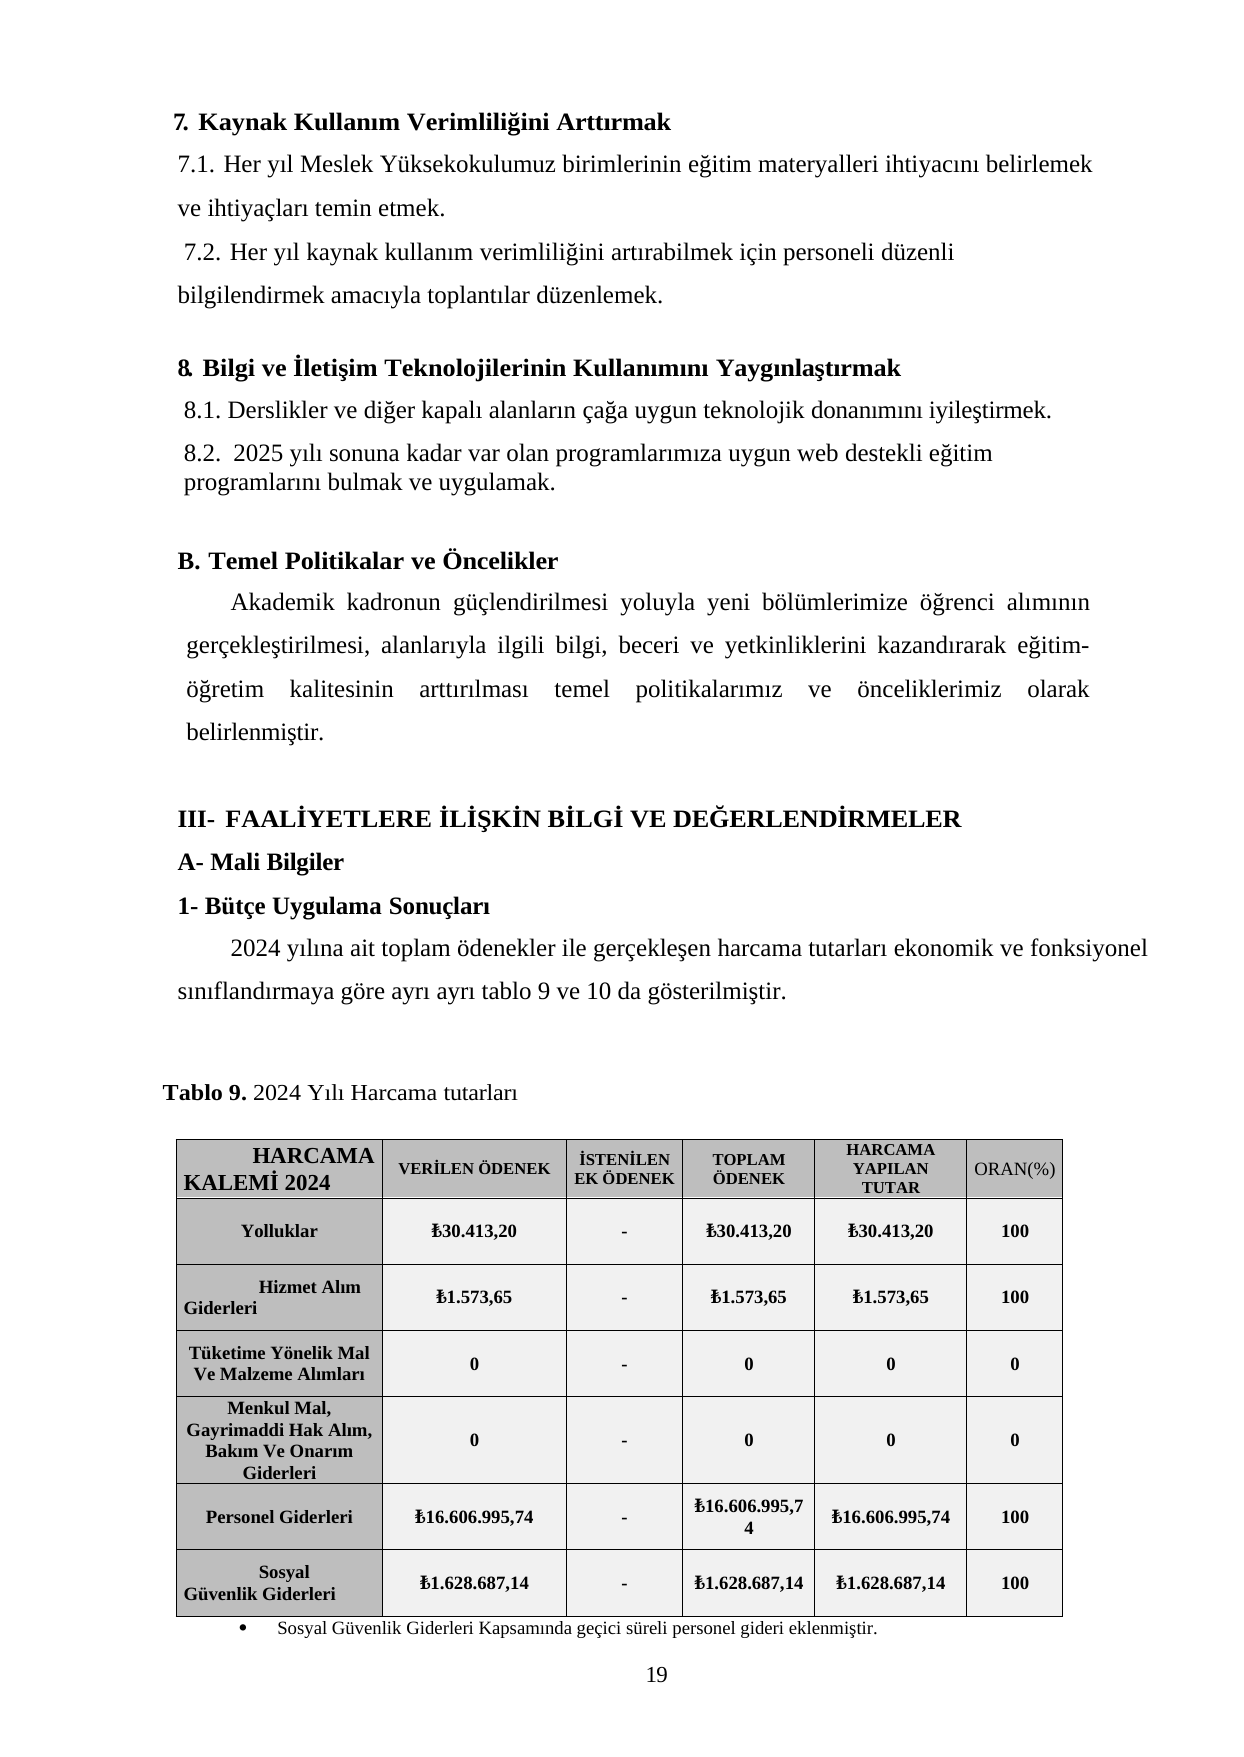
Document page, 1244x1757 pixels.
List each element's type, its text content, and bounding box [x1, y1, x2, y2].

table_cell ₺1.628.687,14 [383, 1550, 566, 1616]
table_cell ₺16.606.995,74 [815, 1484, 966, 1549]
table_cell 100 [967, 1199, 1062, 1264]
table_cell 100 [967, 1265, 1062, 1330]
subtitle Bütçe Uygulama Sonuçları [177, 891, 1214, 919]
list 2025 yılı sonuna kadar var olan programlarımıza uygun web destekli eğitim programlarını bulmak ve uygulamak. [184, 438, 1132, 495]
text 2024 yılına ait toplam ödenekler ile gerçekleşen harcama tutarları ekonomik ve fonksiyonel sınıflandırmaya göre ayrı ayrı tablo 9 ve 10 da gösterilmiştir. [177, 933, 1214, 1004]
table_cell 0 [967, 1331, 1062, 1396]
table_cell ₺16.606.995,74 [383, 1484, 566, 1549]
table_cell 0 [683, 1331, 814, 1396]
table_cell 100 [967, 1484, 1062, 1549]
table_header VERİLEN ÖDENEK [383, 1140, 566, 1197]
table_cell ₺30.413,20 [383, 1199, 566, 1264]
table_cell 0 [683, 1397, 814, 1483]
table_cell 0 [815, 1397, 966, 1483]
table_cell Personel Giderleri [177, 1484, 382, 1549]
table_cell ₺1.573,65 [683, 1265, 814, 1330]
table_cell ₺1.573,65 [815, 1265, 966, 1330]
list Her yıl Meslek Yüksekokulumuz birimlerinin eğitim materyalleri ihtiyacını belirlemek ve ihtiyaçları temin etmek. [177, 149, 1121, 221]
table_cell ₺30.413,20 [683, 1199, 814, 1264]
table_header HARCAMA KALEMİ 2024 [177, 1140, 382, 1197]
subtitle Temel Politikalar ve Öncelikler [177, 546, 1214, 574]
table_cell ₺30.413,20 [815, 1199, 966, 1264]
table_cell Menkul Mal, Gayrimaddi Hak Alım, Bakım Ve Onarım Giderleri [177, 1397, 382, 1483]
table_cell ₺1.628.687,14 [815, 1550, 966, 1616]
subtitle Bilgi ve İletişim Teknolojilerinin Kullanımını Yaygınlaştırmak [177, 353, 1214, 382]
table_cell - [567, 1331, 682, 1396]
table_cell 100 [967, 1550, 1062, 1616]
list Her yıl kaynak kullanım verimliliğini artırabilmek için personeli düzenli bilgilendirmek amacıyla toplantılar düzenlemek. [177, 237, 1107, 309]
table_cell - [567, 1265, 682, 1330]
table_cell 0 [383, 1331, 566, 1396]
table_header TOPLAM ÖDENEK [683, 1140, 814, 1197]
table_cell 0 [967, 1397, 1062, 1483]
table_cell Tüketime Yönelik Mal Ve Malzeme Alımları [177, 1331, 382, 1396]
text Tablo 9. 2024 Yılı Harcama tutarları [162, 1079, 1214, 1105]
table_cell - [567, 1397, 682, 1483]
list Sosyal Güvenlik Giderleri Kapsamında geçici süreli personel gideri eklenmiştir. [239, 1617, 1214, 1638]
table_cell 0 [815, 1331, 966, 1396]
table_cell ₺16.606.995,74 [683, 1484, 814, 1549]
table_cell - [567, 1550, 682, 1616]
subtitle A- Mali Bilgiler [177, 847, 1214, 876]
table_cell - [567, 1199, 682, 1264]
table_header İSTENİLEN EK ÖDENEK [567, 1140, 682, 1197]
table_cell Sosyal Güvenlik Giderleri [177, 1550, 382, 1616]
list Derslikler ve diğer kapalı alanların çağa uygun teknolojik donanımını iyileştirmek. [184, 395, 1214, 423]
table_cell - [567, 1484, 682, 1549]
table_cell Hizmet Alım Giderleri [177, 1265, 382, 1330]
table_cell 0 [383, 1397, 566, 1483]
text Akademik kadronun güçlendirilmesi yoluyla yeni bölümlerimize öğrenci alımının gerçekleştirilmesi, alanlarıyla ilgili bilgi, beceri ve yetkinliklerini kazandırarak eğitim- öğretim kalitesinin arttırılması temel politikalarımız ve önceliklerimiz olarak belirlenmiştir. [186, 587, 1090, 746]
table_cell ₺1.628.687,14 [683, 1550, 814, 1616]
subtitle Kaynak Kullanım Verimliliğini Arttırmak [173, 107, 1214, 136]
table_header ORAN(%) [967, 1140, 1062, 1197]
table_cell ₺1.573,65 [383, 1265, 566, 1330]
table_header HARCAMA YAPILAN TUTAR [815, 1140, 966, 1197]
table_cell Yolluklar [177, 1199, 382, 1264]
subtitle FAALİYETLERE İLİŞKİN BİLGİ VE DEĞERLENDİRMELER [177, 804, 1214, 833]
